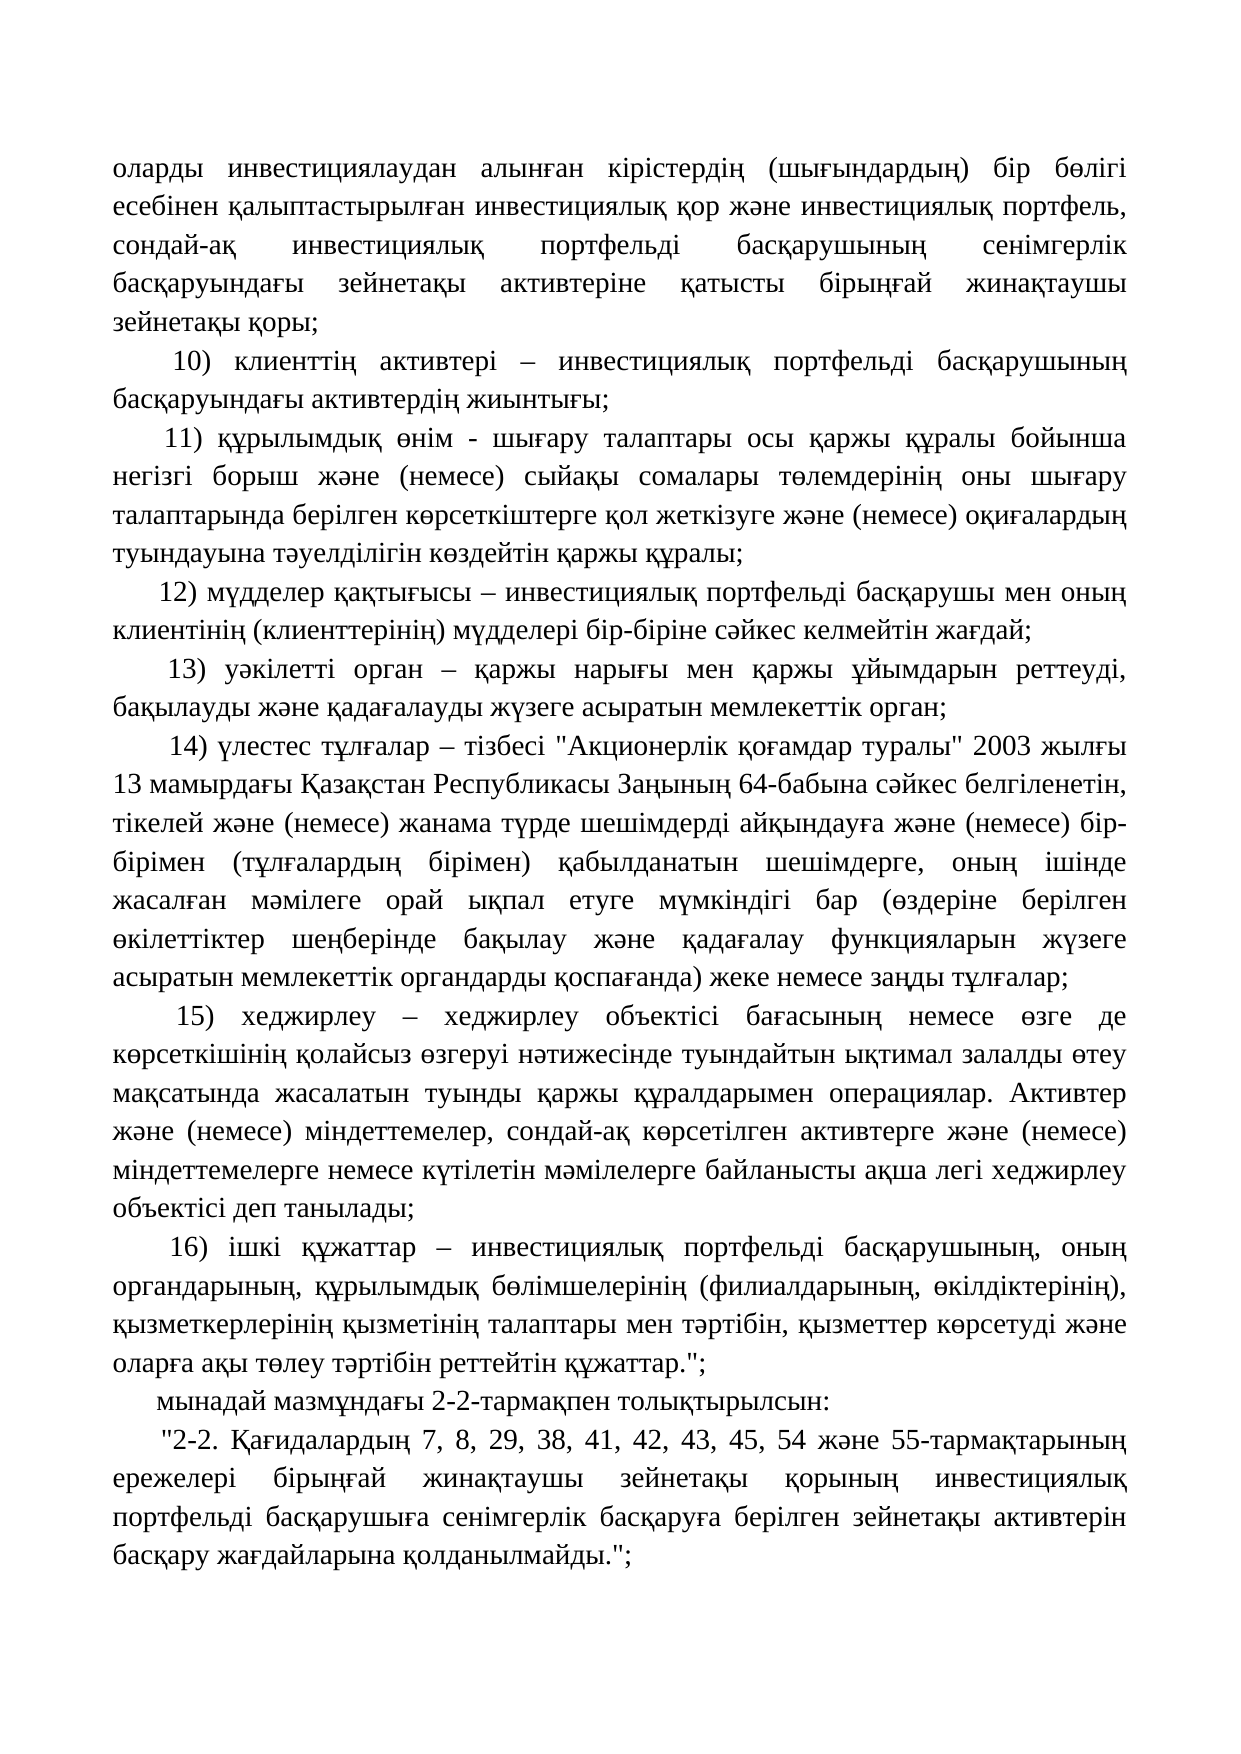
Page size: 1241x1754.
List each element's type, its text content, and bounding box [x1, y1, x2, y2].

text 12) мүдделер қақтығысы – инвестициялық портфельді басқарушы мен оның клиентінің (клиенттерінің) мүдделері бір-біріне сәйкес келмейтін жағдай; [112, 574, 1128, 646]
text мынадай мазмұндағы 2-2-тармақпен толықтырылсын: [112, 1383, 1128, 1417]
text 13) уәкілетті орган – қаржы нарығы мен қаржы ұйымдарын реттеуді, бақылауды және қадағалауды жүзеге асыратын мемлекеттік орган; [112, 651, 1128, 723]
text 11) құрылымдық өнім - шығару талаптары осы қаржы құралы бойынша негізгі борыш және (немесе) сыйақы сомалары төлемдерінің оны шығару талаптарында берілген көрсеткіштерге қол жеткізуге және (немесе) оқиғалардың туындауына тәуелділігін көздейтін қаржы құралы; [112, 420, 1128, 569]
text 16) ішкі құжаттар – инвестициялық портфельді басқарушының, оның органдарының, құрылымдық бөлімшелерінің (филиалдарының, өкілдіктерінің), қызметкерлерінің қызметінің талаптары мен тәртібін, қызметтер көрсетуді және оларға ақы төлеу тәртібін реттейтін құжаттар."; [112, 1229, 1128, 1378]
text 14) үлестес тұлғалар – тізбесі "Акционерлік қоғамдар туралы" 2003 жылғы 13 мамырдағы Қазақстан Республикасы Заңының 64-бабына сәйкес белгіленетін, тікелей және (немесе) жанама түрде шешімдерді айқындауға және (немесе) бір-бірімен (тұлғалардың бірімен) қабылданатын шешімдерге, оның ішінде жасалған мәмілеге орай ықпал етуге мүмкіндігі бар (өздеріне берілген өкілеттіктер шеңберінде бақылау және қадағалау функцияларын жүзеге асыратын мемлекеттік органдарды қоспағанда) жеке немесе заңды тұлғалар; [112, 728, 1128, 993]
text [112, 150, 1128, 338]
text "2-2. Қағидалардың 7, 8, 29, 38, 41, 42, 43, 45, 54 және 55-тармақтарының ережелері бірыңғай жинақтаушы зейнетақы қорының инвестициялық портфельді басқарушыға сенімгерлік басқаруға берілген зейнетақы активтерін басқару жағдайларына қолданылмайды."; [112, 1422, 1128, 1571]
text 15) хеджирлеу – хеджирлеу объектiсi бағасының немесе өзге де көрсеткiшiнiң қолайсыз өзгеруi нәтижесiнде туындайтын ықтимал залалды өтеу мақсатында жасалатын туынды қаржы құралдарымен операциялар. Активтер және (немесе) мiндеттемелер, сондай-ақ көрсетілген активтерге және (немесе) мiндеттемелерге немесе күтiлетiн мәмiлелерге байланысты ақша легi хеджирлеу объектiсi деп танылады; [112, 998, 1128, 1224]
text 10) клиенттің активтері – инвестициялық портфельді басқарушының басқаруындағы активтердің жиынтығы; [112, 343, 1128, 415]
